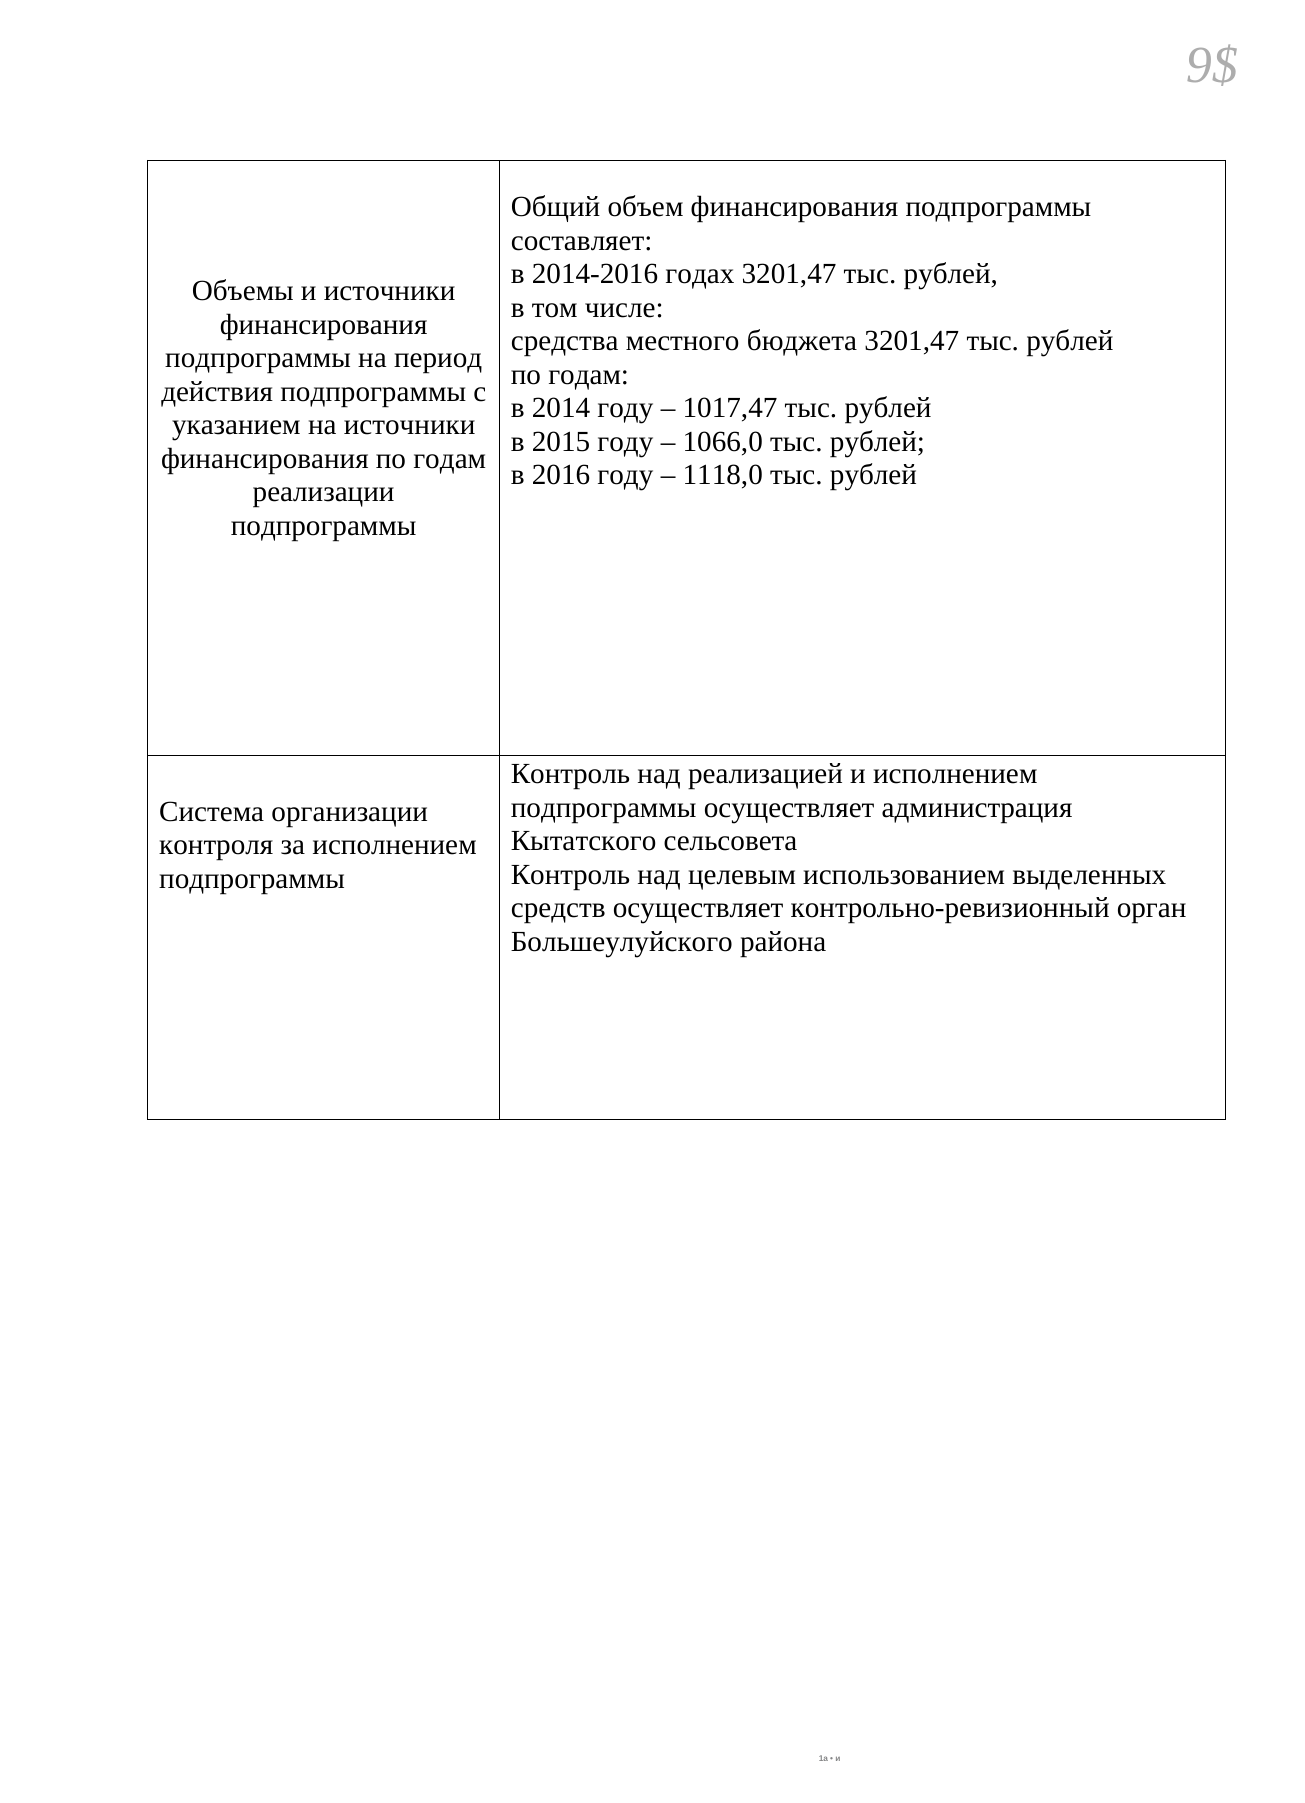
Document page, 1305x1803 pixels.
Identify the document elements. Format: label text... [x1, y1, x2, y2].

table_cell Система организации контроля за исполнением подпрограммы [148, 756, 499, 1119]
table_cell Контроль над реализацией и исполнением подпрограммы осуществляет администрация Кытатского сельсовета Контроль над целевым использованием выделенных средств осуществляет контрольно-ревизионный орган Большеулуйского района [500, 756, 1225, 1119]
table_header Общий объем финансирования подпрограммы составляет: в 2014-2016 годах 3201,47 тыс. рублей, в том числе: средства местного бюджета 3201,47 тыс. рублей по годам: в 2014 году – 1017,47 тыс. рублей в 2015 году – 1066,0 тыс. рублей; в 2016 году – 1118,0 тыс. рублей [500, 161, 1225, 755]
table_header Объемы и источники финансирования подпрограммы на период действия подпрограммы с указанием на источники финансирования по годам реализации подпрограммы [148, 161, 499, 755]
